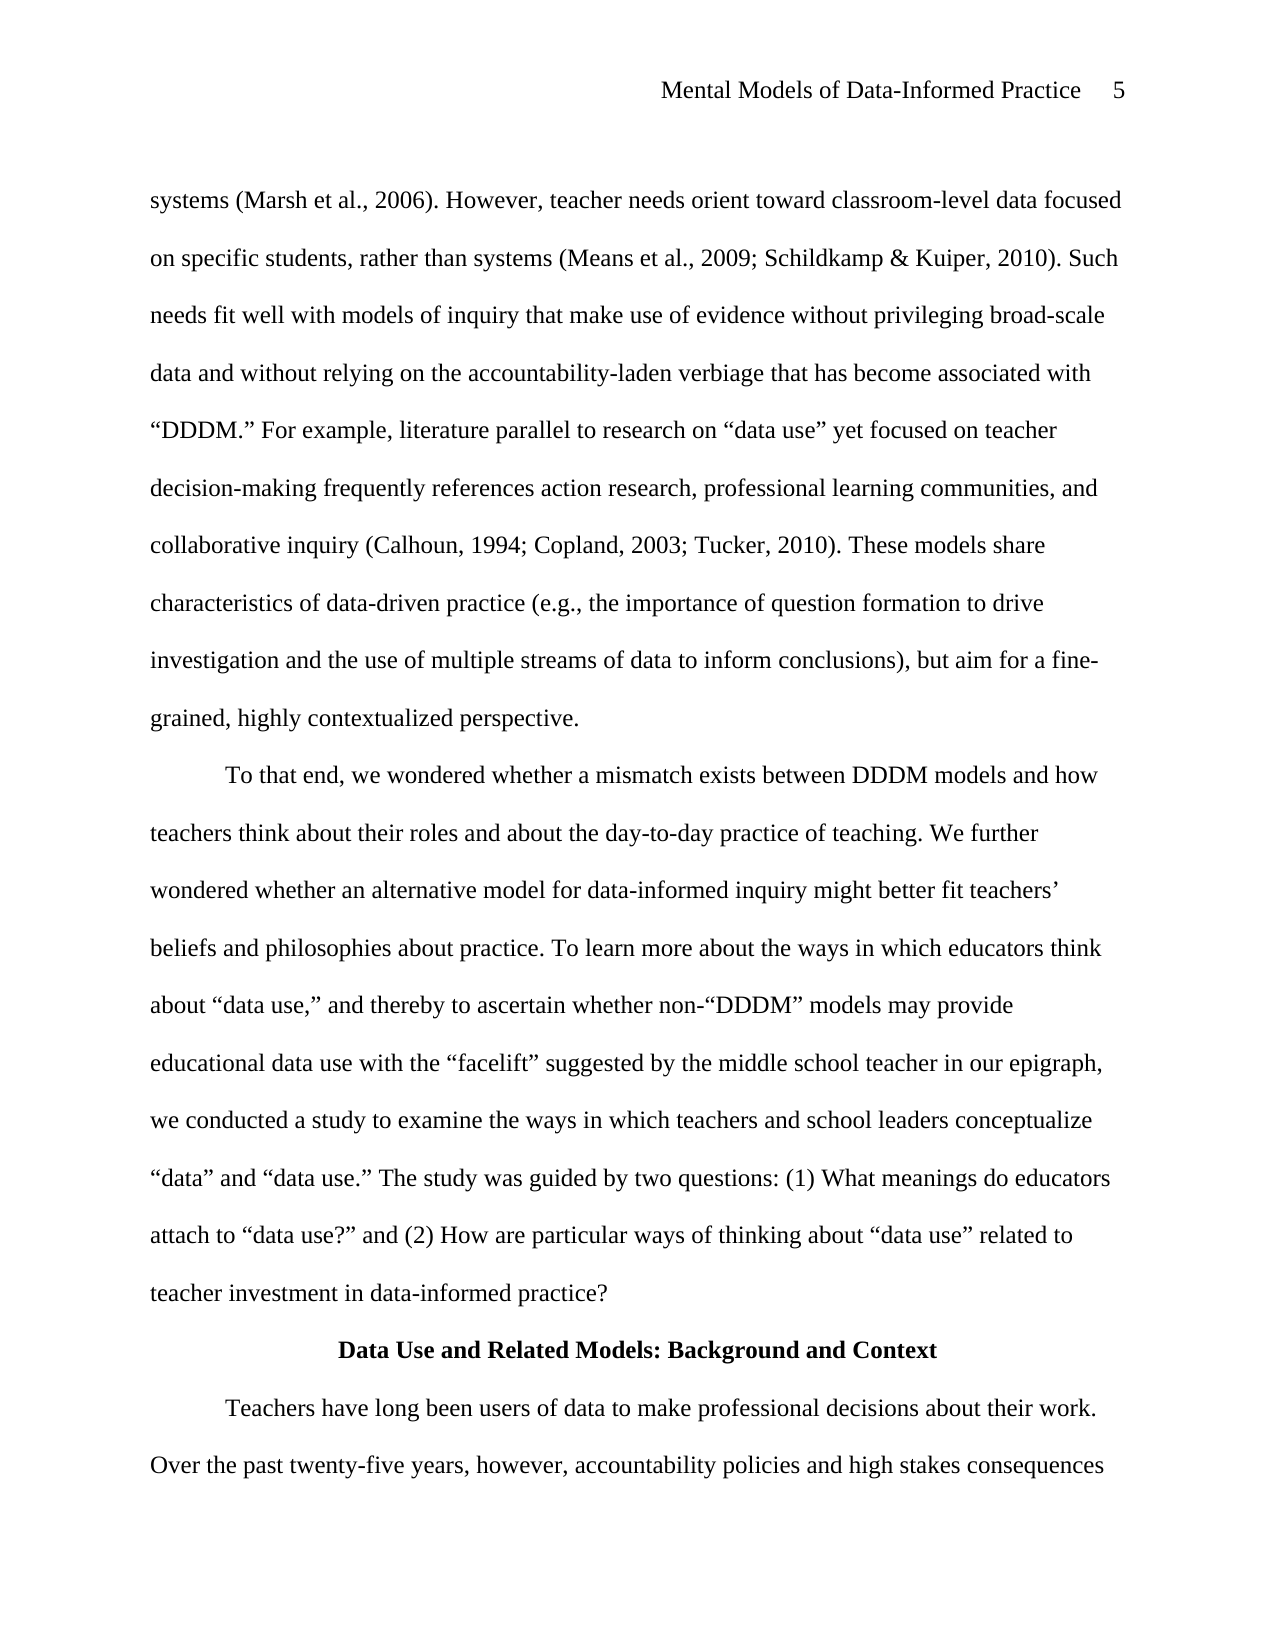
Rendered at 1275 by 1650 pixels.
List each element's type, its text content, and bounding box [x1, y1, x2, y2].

text To that end, we wondered whether a mismatch exists between DDDM models and how teachers think about their roles and about the day-to-day practice of teaching. We further wondered whether an alternative model for data-informed inquiry might better fit teachers’ beliefs and philosophies about practice. To learn more about the ways in which educators think about “data use,” and thereby to ascertain whether non-“DDDM” models may provide educational data use with the “facelift” suggested by the middle school teacher in our epigraph, we conducted a study to examine the ways in which teachers and school leaders conceptualize “data” and “data use.” The study was guided by two questions: (1) What meanings do educators attach to “data use?” and (2) How are particular ways of thinking about “data use” related to teacher investment in data-informed practice? [150, 760, 1125, 1306]
text Data Use and Related Models: Background and Context [150, 1335, 1125, 1364]
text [150, 185, 1125, 731]
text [150, 1393, 1125, 1479]
